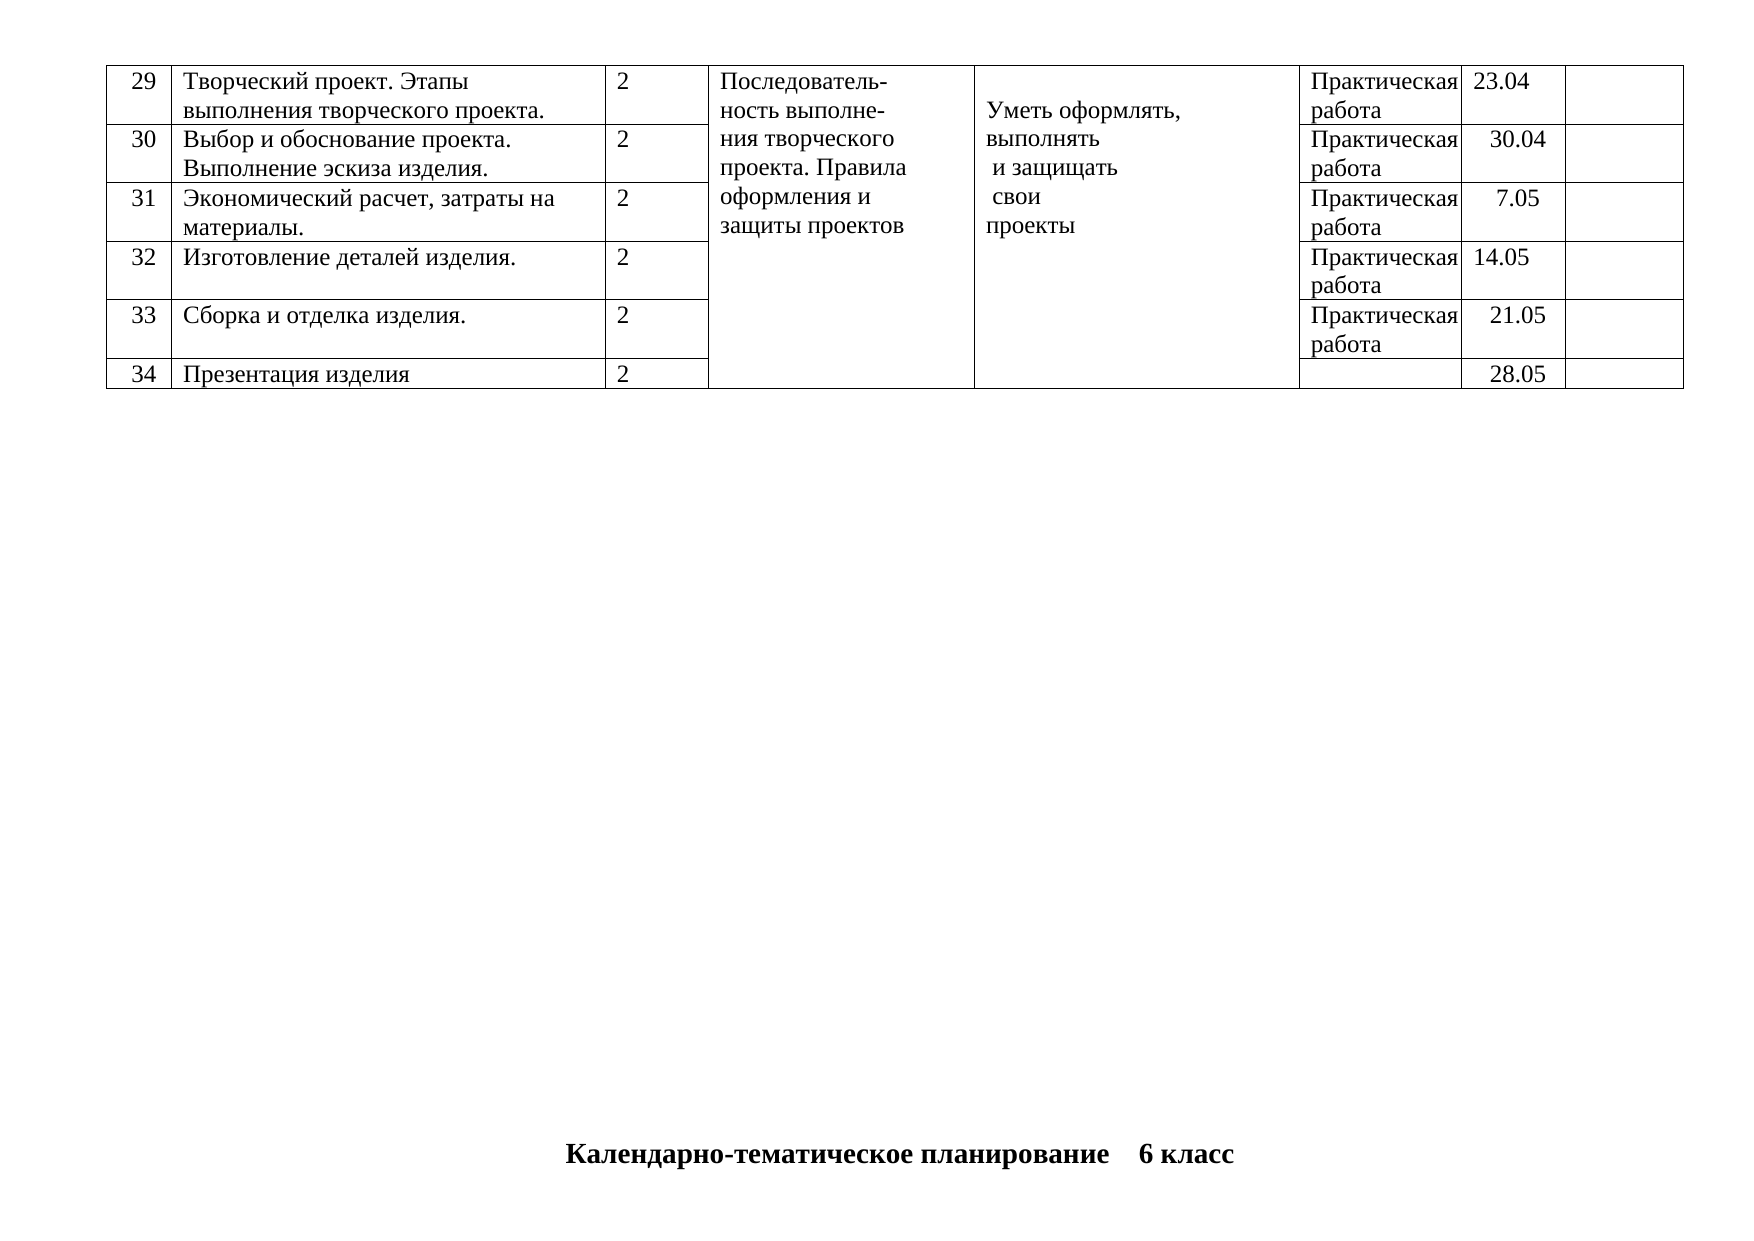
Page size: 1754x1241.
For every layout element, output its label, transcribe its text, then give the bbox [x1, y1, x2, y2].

table_cell 34 [107, 359, 171, 387]
table_cell 2 [606, 125, 708, 182]
table_cell 32 [107, 242, 171, 299]
table_cell 2 [606, 66, 708, 123]
table_cell Практическая работа [1300, 300, 1461, 358]
table_cell [1566, 183, 1683, 241]
table_cell 21.05 [1462, 300, 1565, 358]
table_cell Презентация изделия [172, 359, 605, 387]
table_cell [1566, 125, 1683, 182]
table_cell [1566, 66, 1683, 123]
table_cell [1566, 300, 1683, 358]
table_cell 23.04 [1462, 66, 1565, 123]
table_cell 31 [107, 183, 171, 241]
table_cell 29 [107, 66, 171, 123]
table_cell Практическая работа [1300, 242, 1461, 299]
table_cell Творческий проект. Этапы выполнения творческого проекта. [172, 66, 605, 123]
table_cell Экономический расчет, затраты на материалы. [172, 183, 605, 241]
table_cell 2 [606, 300, 708, 358]
table_cell 30.04 [1462, 125, 1565, 182]
table_cell 14.05 [1462, 242, 1565, 299]
table_cell [1566, 359, 1683, 387]
table_cell Практическая работа [1300, 66, 1461, 123]
table_cell Уметь оформлять, выполнять и защищать свои проекты [975, 66, 1299, 387]
table_cell 28.05 [1462, 359, 1565, 387]
table_cell Сборка и отделка изделия. [172, 300, 605, 358]
table_cell 2 [606, 359, 708, 387]
table_cell Практическая работа [1300, 183, 1461, 241]
table_cell 2 [606, 183, 708, 241]
table_cell [1300, 359, 1461, 387]
table_cell [1566, 242, 1683, 299]
table_cell Практическая работа [1300, 125, 1461, 182]
table_cell 2 [606, 242, 708, 299]
table_cell Последователь- ность выполне- ния творческого проекта. Правила оформления и защиты проектов [709, 66, 974, 387]
table_cell 30 [107, 125, 171, 182]
table_cell 7.05 [1462, 183, 1565, 241]
text Календарно-тематическое планирование 6 класс [156, 1136, 1644, 1169]
table_cell Изготовление деталей изделия. [172, 242, 605, 299]
table_cell Выбор и обоснование проекта. Выполнение эскиза изделия. [172, 125, 605, 182]
table_cell 33 [107, 300, 171, 358]
